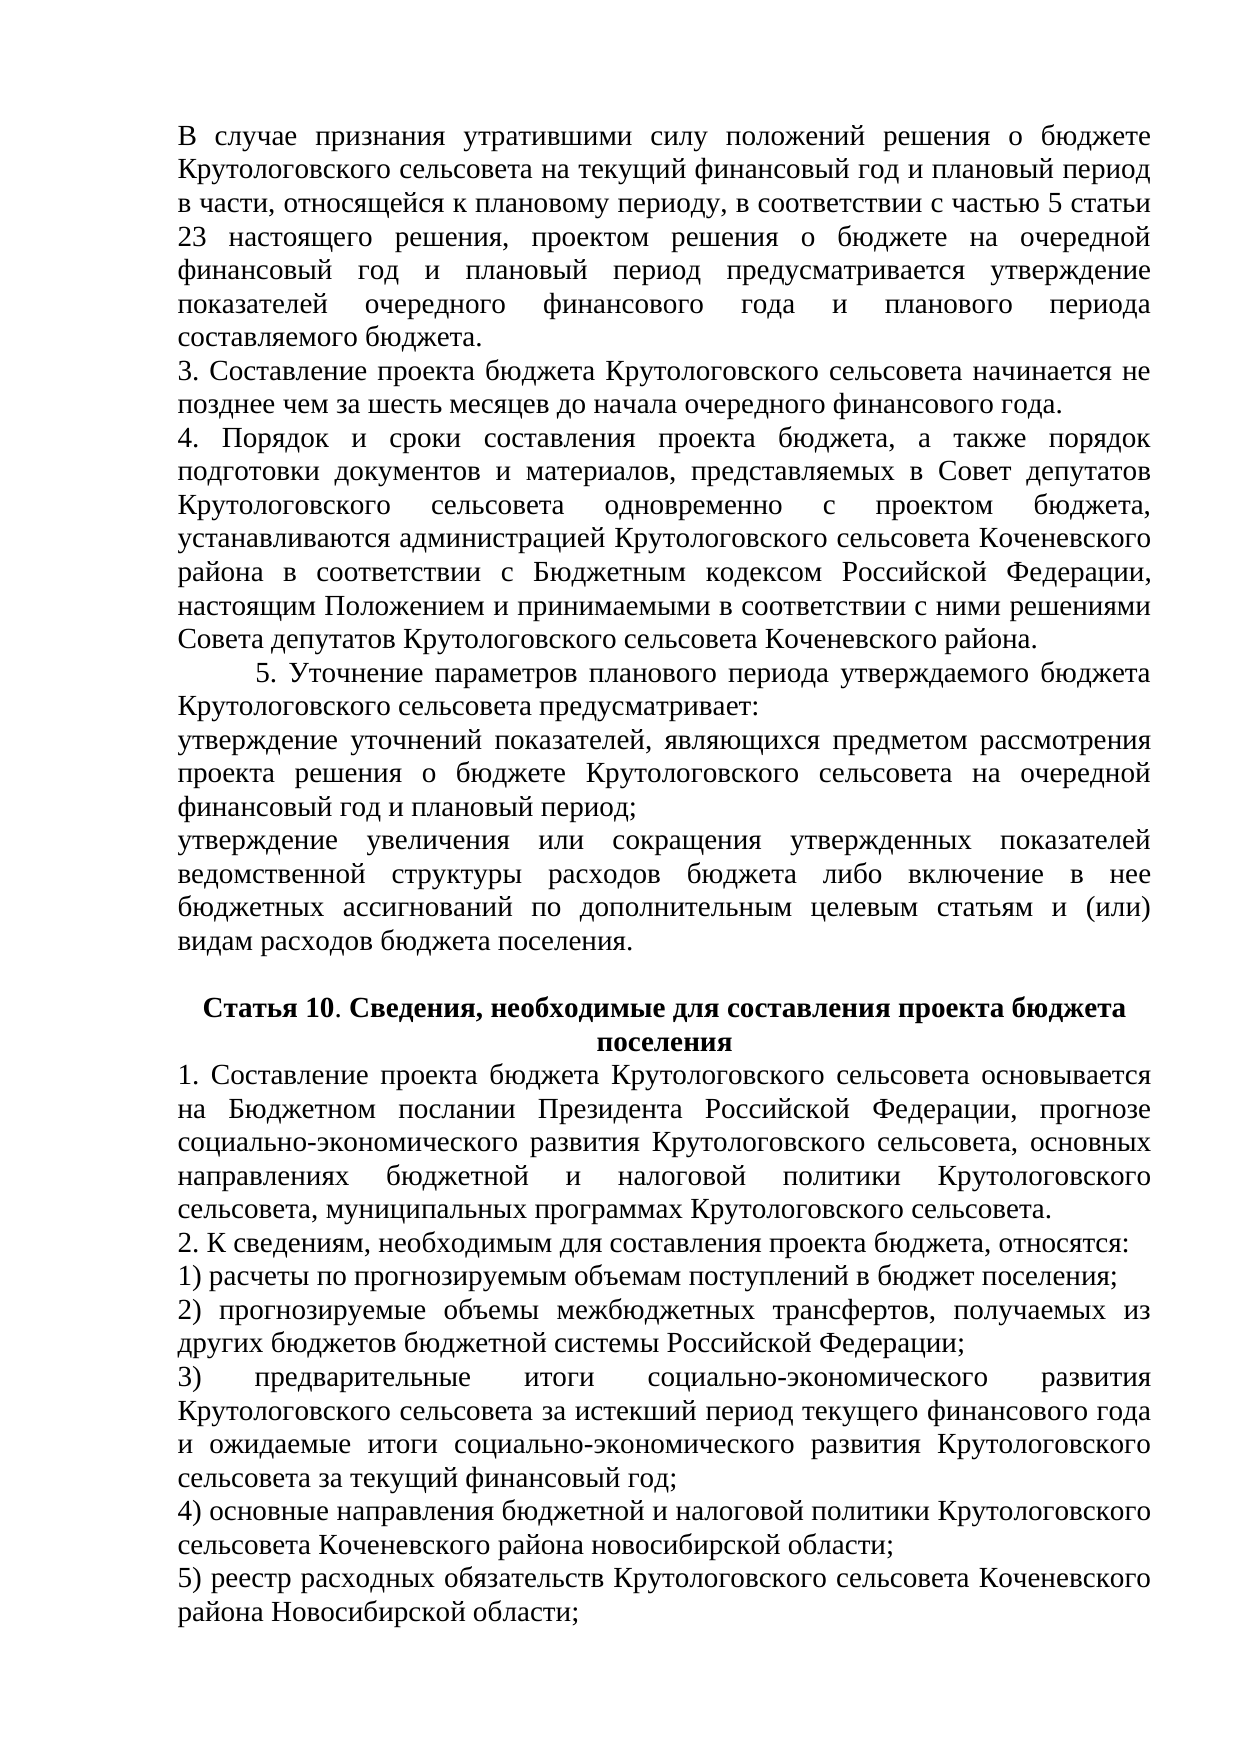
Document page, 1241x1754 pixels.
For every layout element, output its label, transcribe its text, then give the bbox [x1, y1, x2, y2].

text 4. Порядок и сроки составления проекта бюджета, а также порядок подготовки документов и материалов, представляемых в Совет депутатов Крутологовского сельсовета одновременно с проектом бюджета, устанавливаются администрацией Крутологовского сельсовета Коченевского района в соответствии с Бюджетным кодексом Российской Федерации, настоящим Положением и принимаемыми в соответствии с ними решениями Совета депутатов Крутологовского сельсовета Коченевского района. [177, 420, 1152, 655]
text утверждение увеличения или сокращения утвержденных показателей ведомственной структуры расходов бюджета либо включение в нее бюджетных ассигнований по дополнительным целевым статьям и (или) видам расходов бюджета поселения. [177, 822, 1152, 957]
text 4) основные направления бюджетной и налоговой политики Крутологовского сельсовета Коченевского района новосибирской области; [177, 1493, 1152, 1560]
text 3. Составление проекта бюджета Крутологовского сельсовета начинается не позднее чем за шесть месяцев до начала очередного финансового года. [177, 353, 1152, 420]
text утверждение уточнений показателей, являющихся предметом рассмотрения проекта решения о бюджете Крутологовского сельсовета на очередной финансовый год и плановый период; [177, 722, 1152, 822]
text 2. К сведениям, необходимым для составления проекта бюджета, относятся: [177, 1225, 1152, 1258]
text 1. Составление проекта бюджета Крутологовского сельсовета основывается на Бюджетном послании Президента Российской Федерации, прогнозе социально-экономического развития Крутологовского сельсовета, основных направлениях бюджетной и налоговой политики Крутологовского сельсовета, муниципальных программах Крутологовского сельсовета. [177, 1057, 1152, 1225]
text 5) реестр расходных обязательств Крутологовского сельсовета Коченевского района Новосибирской области; [177, 1560, 1152, 1627]
text Статья 10. Сведения, необходимые для составления проекта бюджета поселения [177, 990, 1152, 1057]
text 2) прогнозируемые объемы межбюджетных трансфертов, получаемых из других бюджетов бюджетной системы Российской Федерации; [177, 1292, 1152, 1359]
text 1) расчеты по прогнозируемым объемам поступлений в бюджет поселения; [177, 1258, 1152, 1292]
text 5. Уточнение параметров планового периода утверждаемого бюджета Крутологовского сельсовета предусматривает: [177, 655, 1152, 722]
text 3) предварительные итоги социально-экономического развития Крутологовского сельсовета за истекший период текущего финансового года и ожидаемые итоги социально-экономического развития Крутологовского сельсовета за текущий финансовый год; [177, 1359, 1152, 1493]
text В случае признания утратившими силу положений решения о бюджете Крутологовского сельсовета на текущий финансовый год и плановый период в части, относящейся к плановому периоду, в соответствии с частью 5 статьи 23 настоящего решения, проектом решения о бюджете на очередной финансовый год и плановый период предусматривается утверждение показателей очередного финансового года и планового периода составляемого бюджета. [177, 118, 1152, 353]
